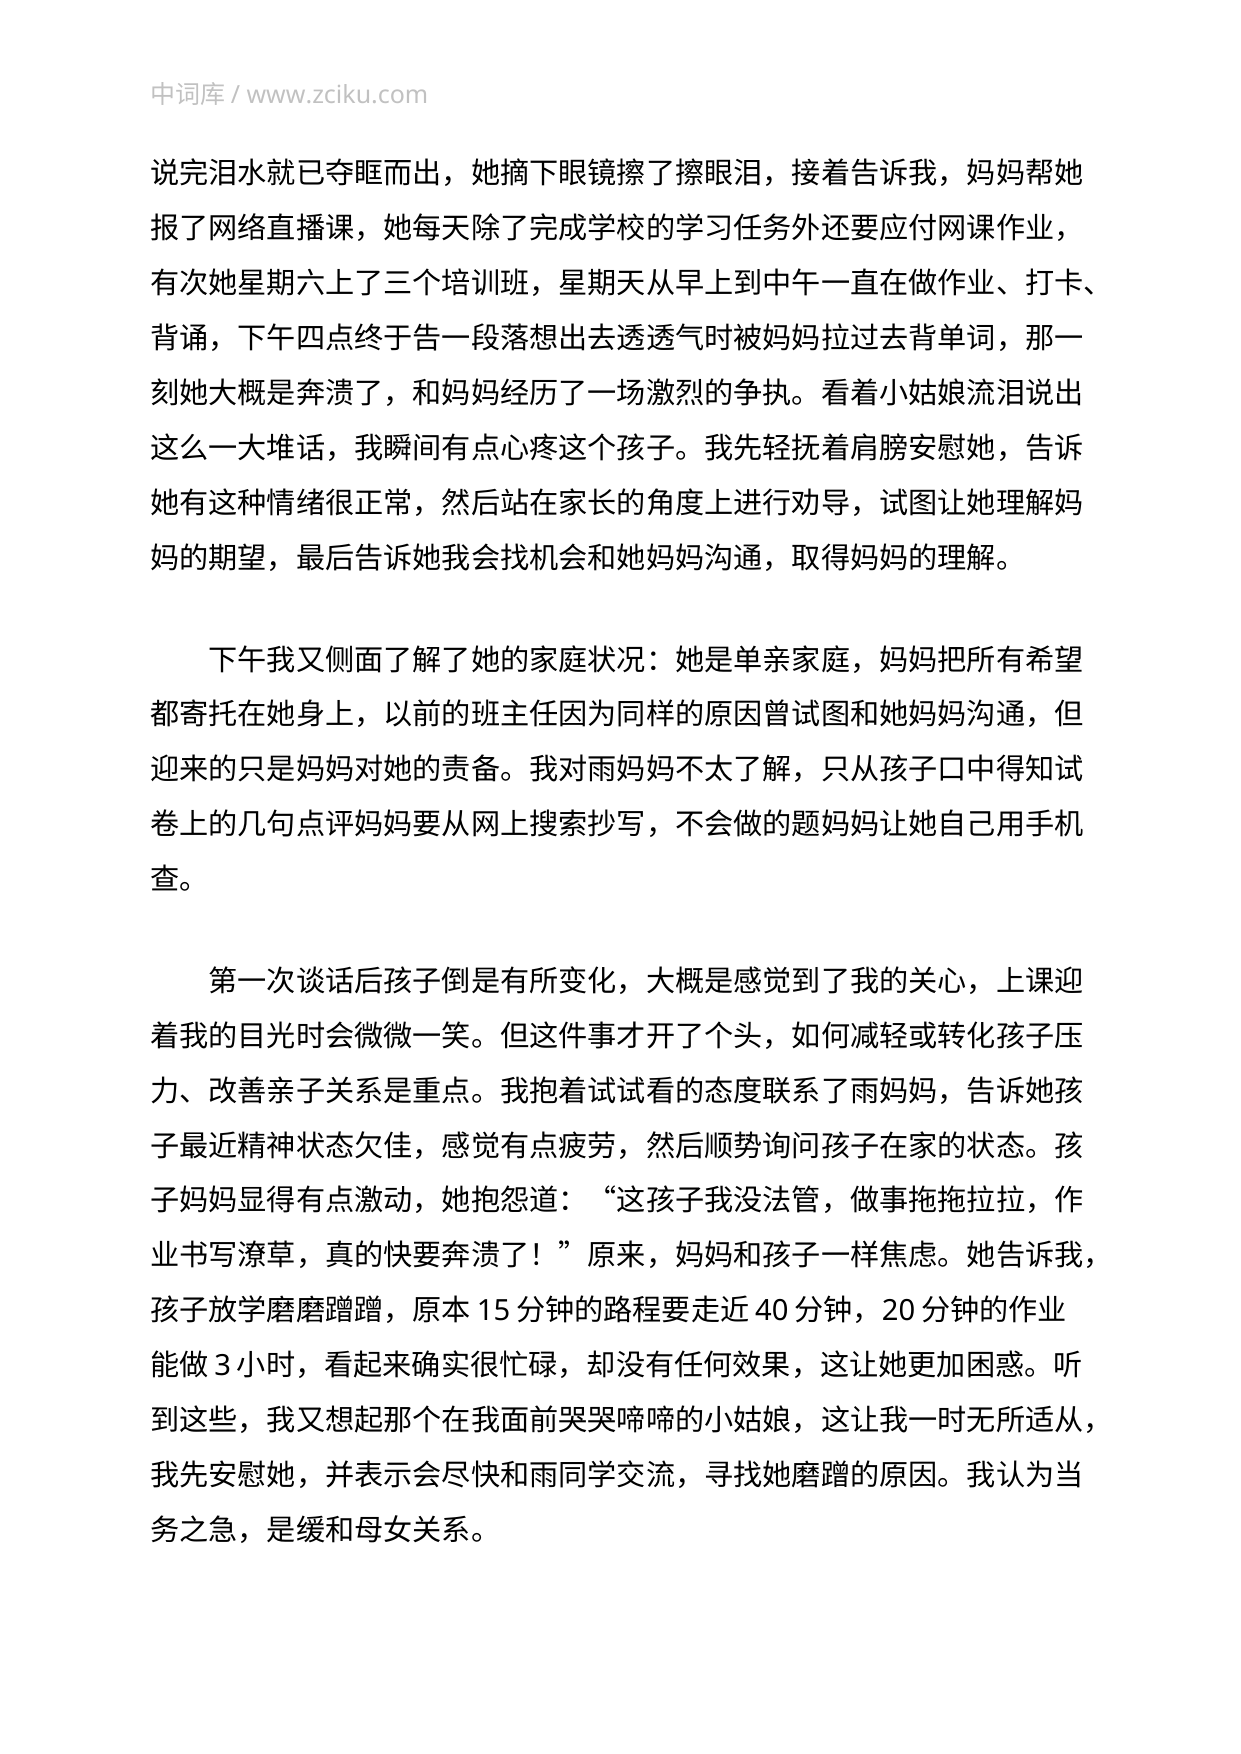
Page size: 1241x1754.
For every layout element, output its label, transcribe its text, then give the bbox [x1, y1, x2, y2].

text 第一次谈话后孩子倒是有所变化，大概是感觉到了我的关心，上课迎着我的目光时会微微一笑。但这件事才开了个头，如何减轻或转化孩子压力、改善亲子关系是重点。我抱着试试看的态度联系了雨妈妈，告诉她孩子最近精神状态欠佳，感觉有点疲劳，然后顺势询问孩子在家的状态。孩子妈妈显得有点激动，她抱怨道：“这孩子我没法管，做事拖拖拉拉，作业书写潦草，真的快要奔溃了！”原来，妈妈和孩子一样焦虑。她告诉我，孩子放学磨磨蹭蹭，原本15分钟的路程要走近40分钟，20分钟的作业能做3小时，看起来确实很忙碌，却没有任何效果，这让她更加困惑。听到这些，我又想起那个在我面前哭哭啼啼的小姑娘，这让我一时无所适从，我先安慰她，并表示会尽快和雨同学交流，寻找她磨蹭的原因。我认为当务之急，是缓和母女关系。 [150, 957, 1090, 1549]
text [150, 150, 1090, 577]
text 下午我又侧面了解了她的家庭状况：她是单亲家庭，妈妈把所有希望都寄托在她身上，以前的班主任因为同样的原因曾试图和她妈妈沟通，但迎来的只是妈妈对她的责备。我对雨妈妈不太了解，只从孩子口中得知试卷上的几句点评妈妈要从网上搜索抄写，不会做的题妈妈让她自己用手机查。 [150, 636, 1090, 898]
